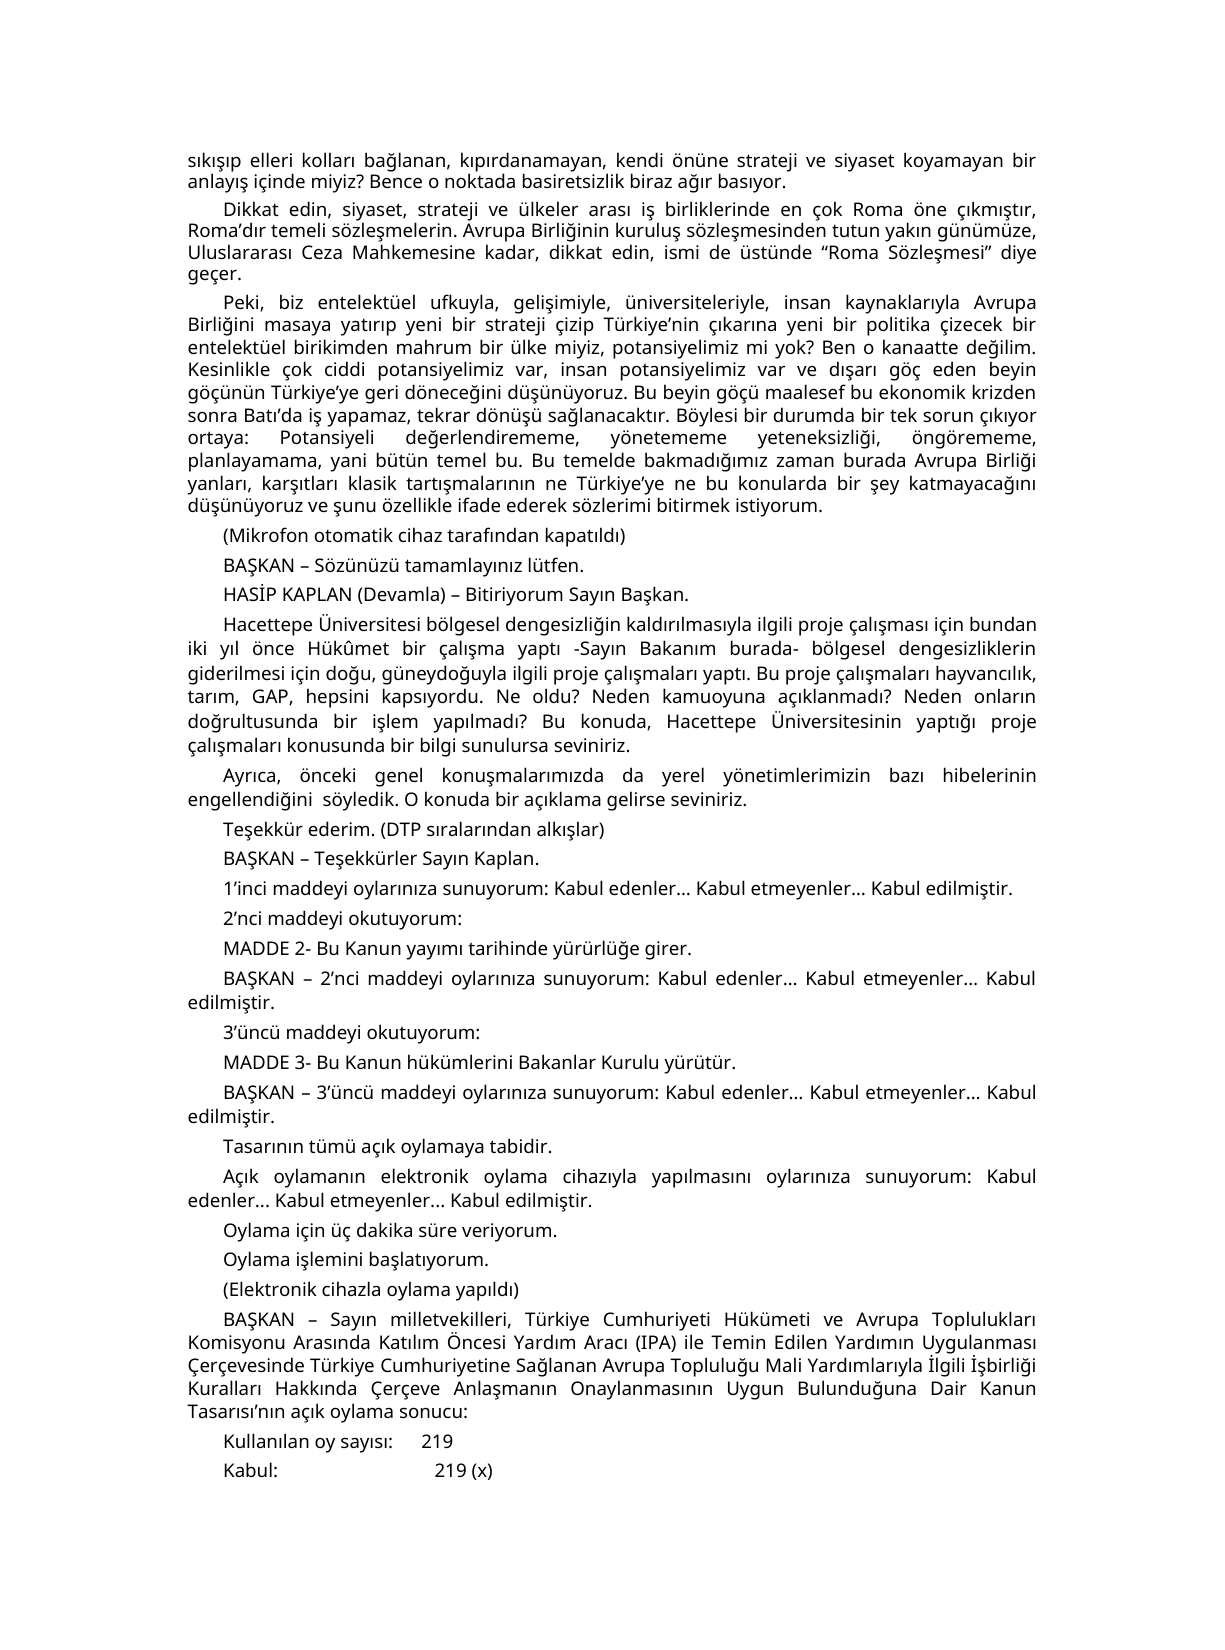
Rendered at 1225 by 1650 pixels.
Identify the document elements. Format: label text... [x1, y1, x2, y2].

text Tasarının tümü açık oylamaya tabidir. [187, 1134, 1037, 1158]
text Kabul: 219 (x) [187, 1458, 1037, 1482]
text Teşekkür ederim. (DTP sıralarından alkışlar) [187, 817, 1037, 841]
text Hacettepe Üniversitesi bölgesel dengesizliğin kaldırılmasıyla ilgili proje çalışması için bundan iki yıl önce Hükûmet bir çalışma yaptı -Sayın Bakanım burada- bölgesel dengesizliklerin giderilmesi için doğu, güneydoğuyla ilgili proje çalışmaları yaptı. Bu proje çalışmaları hayvancılık, tarım, GAP, hepsini kapsıyordu. Ne oldu? Neden kamuoyuna açıklanmadı? Neden onların doğrultusunda bir işlem yapılmadı? Bu konuda, Hacettepe Üniversitesinin yaptığı proje çalışmaları konusunda bir bilgi sunulursa seviniriz. [187, 613, 1037, 757]
text BAŞKAN – Sayın milletvekilleri, Türkiye Cumhuriyeti Hükümeti ve Avrupa Toplulukları Komisyonu Arasında Katılım Öncesi Yardım Aracı (IPA) ile Temin Edilen Yardımın Uygulanması Çerçevesinde Türkiye Cumhuriyetine Sağlanan Avrupa Topluluğu Mali Yardımlarıyla İlgili İşbirliği Kuralları Hakkında Çerçeve Anlaşmanın Onaylanmasının Uygun Bulunduğuna Dair Kanun Tasarısı’nın açık oylama sonucu: [187, 1307, 1037, 1424]
text (Elektronik cihazla oylama yapıldı) [187, 1278, 1037, 1302]
text Oylama için üç dakika süre veriyorum. [187, 1218, 1037, 1242]
text BAŞKAN – 3’üncü maddeyi oylarınıza sunuyorum: Kabul edenler… Kabul etmeyenler… Kabul edilmiştir. [187, 1080, 1037, 1128]
text HASİP KAPLAN (Devamla) – Bitiriyorum Sayın Başkan. [187, 583, 1037, 607]
text Oylama işlemini başlatıyorum. [187, 1248, 1037, 1272]
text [187, 150, 1037, 193]
text Kullanılan oy sayısı: 219 [187, 1429, 1037, 1453]
text 3’üncü maddeyi okutuyorum: [187, 1020, 1037, 1044]
text Peki, biz entelektüel ufkuyla, gelişimiyle, üniversiteleriyle, insan kaynaklarıyla Avrupa Birliğini masaya yatırıp yeni bir strateji çizip Türkiye’nin çıkarına yeni bir politika çizecek bir entelektüel birikimden mahrum bir ülke miyiz, potansiyelimiz mi yok? Ben o kanaatte değilim. Kesinlikle çok ciddi potansiyelimiz var, insan potansiyelimiz var ve dışarı göç eden beyin göçünün Türkiye’ye geri döneceğini düşünüyoruz. Bu beyin göçü maalesef bu ekonomik krizden sonra Batı’da iş yapamaz, tekrar dönüşü sağlanacaktır. Böylesi bir durumda bir tek sorun çıkıyor ortaya: Potansiyeli değerlendirememe, yönetememe yeteneksizliği, öngörememe, planlayamama, yani bütün temel bu. Bu temelde bakmadığımız zaman burada Avrupa Birliği yanları, karşıtları klasik tartışmalarının ne Türkiye’ye ne bu konularda bir şey katmayacağını düşünüyoruz ve şunu özellikle ifade ederek sözlerimi bitirmek istiyorum. [187, 291, 1037, 517]
text BAŞKAN – 2’nci maddeyi oylarınıza sunuyorum: Kabul edenler… Kabul etmeyenler… Kabul edilmiştir. [187, 966, 1037, 1014]
text (Mikrofon otomatik cihaz tarafından kapatıldı) [187, 523, 1037, 547]
text Dikkat edin, siyaset, strateji ve ülkeler arası iş birliklerinde en çok Roma öne çıkmıştır, Roma’dır temeli sözleşmelerin. Avrupa Birliğinin kuruluş sözleşmesinden tutun yakın günümüze, Uluslararası Ceza Mahkemesine kadar, dikkat edin, ismi de üstünde “Roma Sözleşmesi” diye geçer. [187, 199, 1037, 285]
text 2’nci maddeyi okutuyorum: [187, 906, 1037, 931]
text BAŞKAN – Teşekkürler Sayın Kaplan. [187, 847, 1037, 871]
text Ayrıca, önceki genel konuşmalarımızda da yerel yönetimlerimizin bazı hibelerinin engellendiğini söyledik. O konuda bir açıklama gelirse seviniriz. [187, 763, 1037, 811]
text BAŞKAN – Sözünüzü tamamlayınız lütfen. [187, 553, 1037, 577]
text MADDE 2- Bu Kanun yayımı tarihinde yürürlüğe girer. [187, 936, 1037, 960]
text MADDE 3- Bu Kanun hükümlerini Bakanlar Kurulu yürütür. [187, 1050, 1037, 1074]
text 1’inci maddeyi oylarınıza sunuyorum: Kabul edenler… Kabul etmeyenler… Kabul edilmiştir. [187, 877, 1037, 901]
text Açık oylamanın elektronik oylama cihazıyla yapılmasını oylarınıza sunuyorum: Kabul edenler... Kabul etmeyenler... Kabul edilmiştir. [187, 1164, 1037, 1212]
